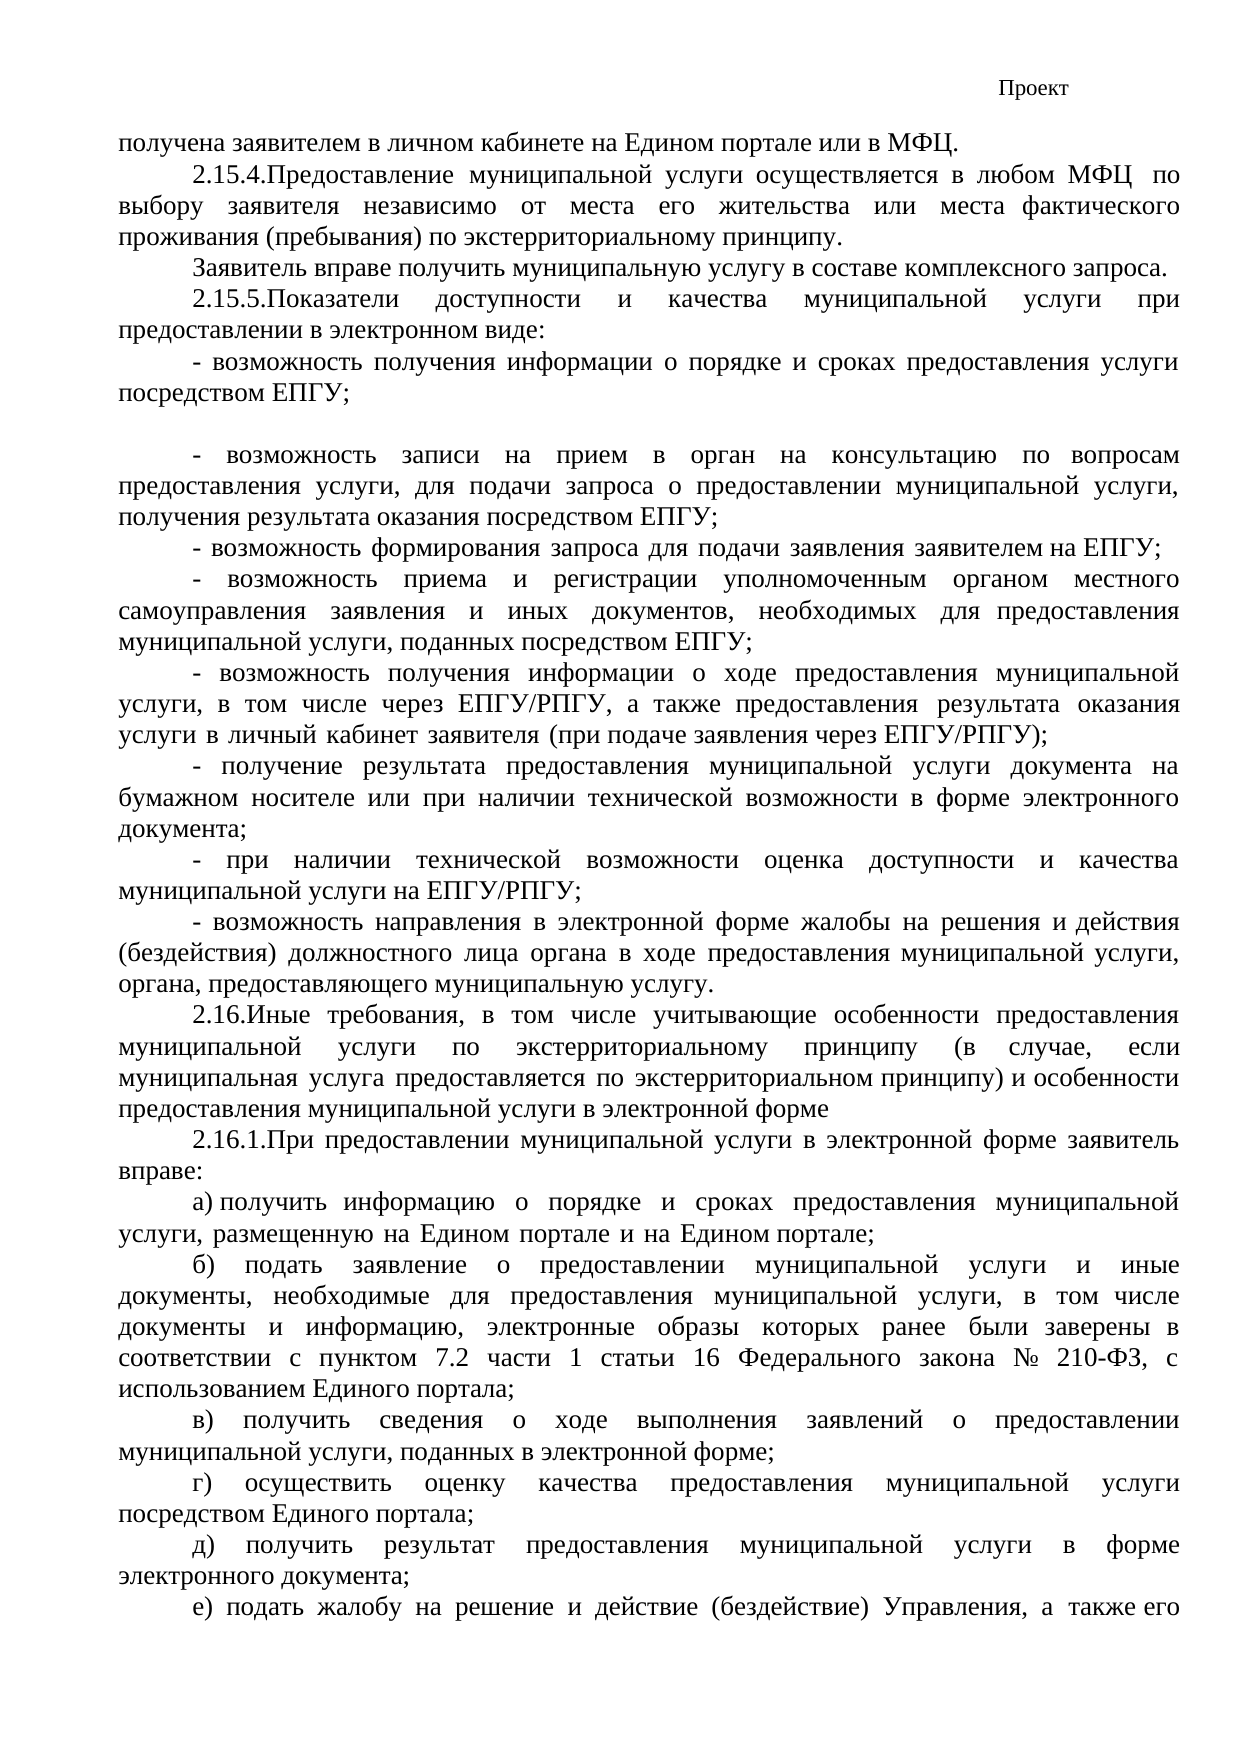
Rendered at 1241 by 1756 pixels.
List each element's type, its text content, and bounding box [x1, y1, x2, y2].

text - при наличии технической возможности оценка доступности и качества муниципальной услуги на ЕПГУ/РПГУ; [118, 843, 1180, 905]
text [118, 127, 1180, 158]
text 2.15.4.Предоставление муниципальной услуги осуществляется в любом МФЦ по выбору заявителя независимо от места его жительства или места фактического проживания (пребывания) по экстерриториальному принципу. [118, 158, 1180, 251]
text - возможность записи на прием в орган на консультацию по вопросам предоставления услуги, для подачи запроса о предоставлении муниципальной услуги, получения результата оказания посредством ЕПГУ; [118, 438, 1180, 531]
text 2.16.1.При предоставлении муниципальной услуги в электронной форме заявитель вправе: [118, 1123, 1180, 1186]
text г) осуществить оценку качества предоставления муниципальной услуги посредством Единого портала; [118, 1466, 1180, 1528]
text - возможность формирования запроса для подачи заявления заявителем на ЕПГУ; [118, 531, 1180, 563]
text Заявитель вправе получить муниципальную услугу в составе комплексного запроса. [118, 251, 1180, 282]
text - возможность приема и регистрации уполномоченным органом местного самоуправления заявления и иных документов, необходимых для предоставления муниципальной услуги, поданных посредством ЕПГУ; [118, 563, 1180, 656]
text а) получить информацию о порядке и сроках предоставления муниципальной услуги, размещенную на Едином портале и на Едином портале; [118, 1186, 1180, 1248]
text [118, 1590, 1180, 1622]
text б) подать заявление о предоставлении муниципальной услуги и иные документы, необходимые для предоставления муниципальной услуги, в том числе документы и информацию, электронные образы которых ранее были заверены в соответствии с пунктом 7.2 части 1 статьи 16 Федерального закона № 210-ФЗ, с использованием Единого портала; [118, 1248, 1180, 1403]
text 2.15.5.Показатели доступности и качества муниципальной услуги при предоставлении в электронном виде: [118, 282, 1180, 344]
text д) получить результат предоставления муниципальной услуги в форме электронного документа; [118, 1528, 1180, 1590]
text - возможность направления в электронной форме жалобы на решения и действия (бездействия) должностного лица органа в ходе предоставления муниципальной услуги, органа, предоставляющего муниципальную услугу. [118, 905, 1180, 999]
text - получение результата предоставления муниципальной услуги документа на бумажном носителе или при наличии технической возможности в форме электронного документа; [118, 749, 1180, 843]
text 2.16.Иные требования, в том числе учитывающие особенности предоставления муниципальной услуги по экстерриториальному принципу (в случае, если муниципальная услуга предоставляется по экстерриториальном принципу) и особенности предоставления муниципальной услуги в электронной форме [118, 999, 1180, 1123]
text - возможность получения информации о порядке и сроках предоставления услуги посредством ЕПГУ; [118, 344, 1180, 407]
text - возможность получения информации о ходе предоставления муниципальной услуги, в том числе через ЕПГУ/РПГУ, а также предоставления результата оказания услуги в личный кабинет заявителя (при подаче заявления через ЕПГУ/РПГУ); [118, 656, 1180, 749]
text в) получить сведения о ходе выполнения заявлений о предоставлении муниципальной услуги, поданных в электронной форме; [118, 1403, 1180, 1466]
